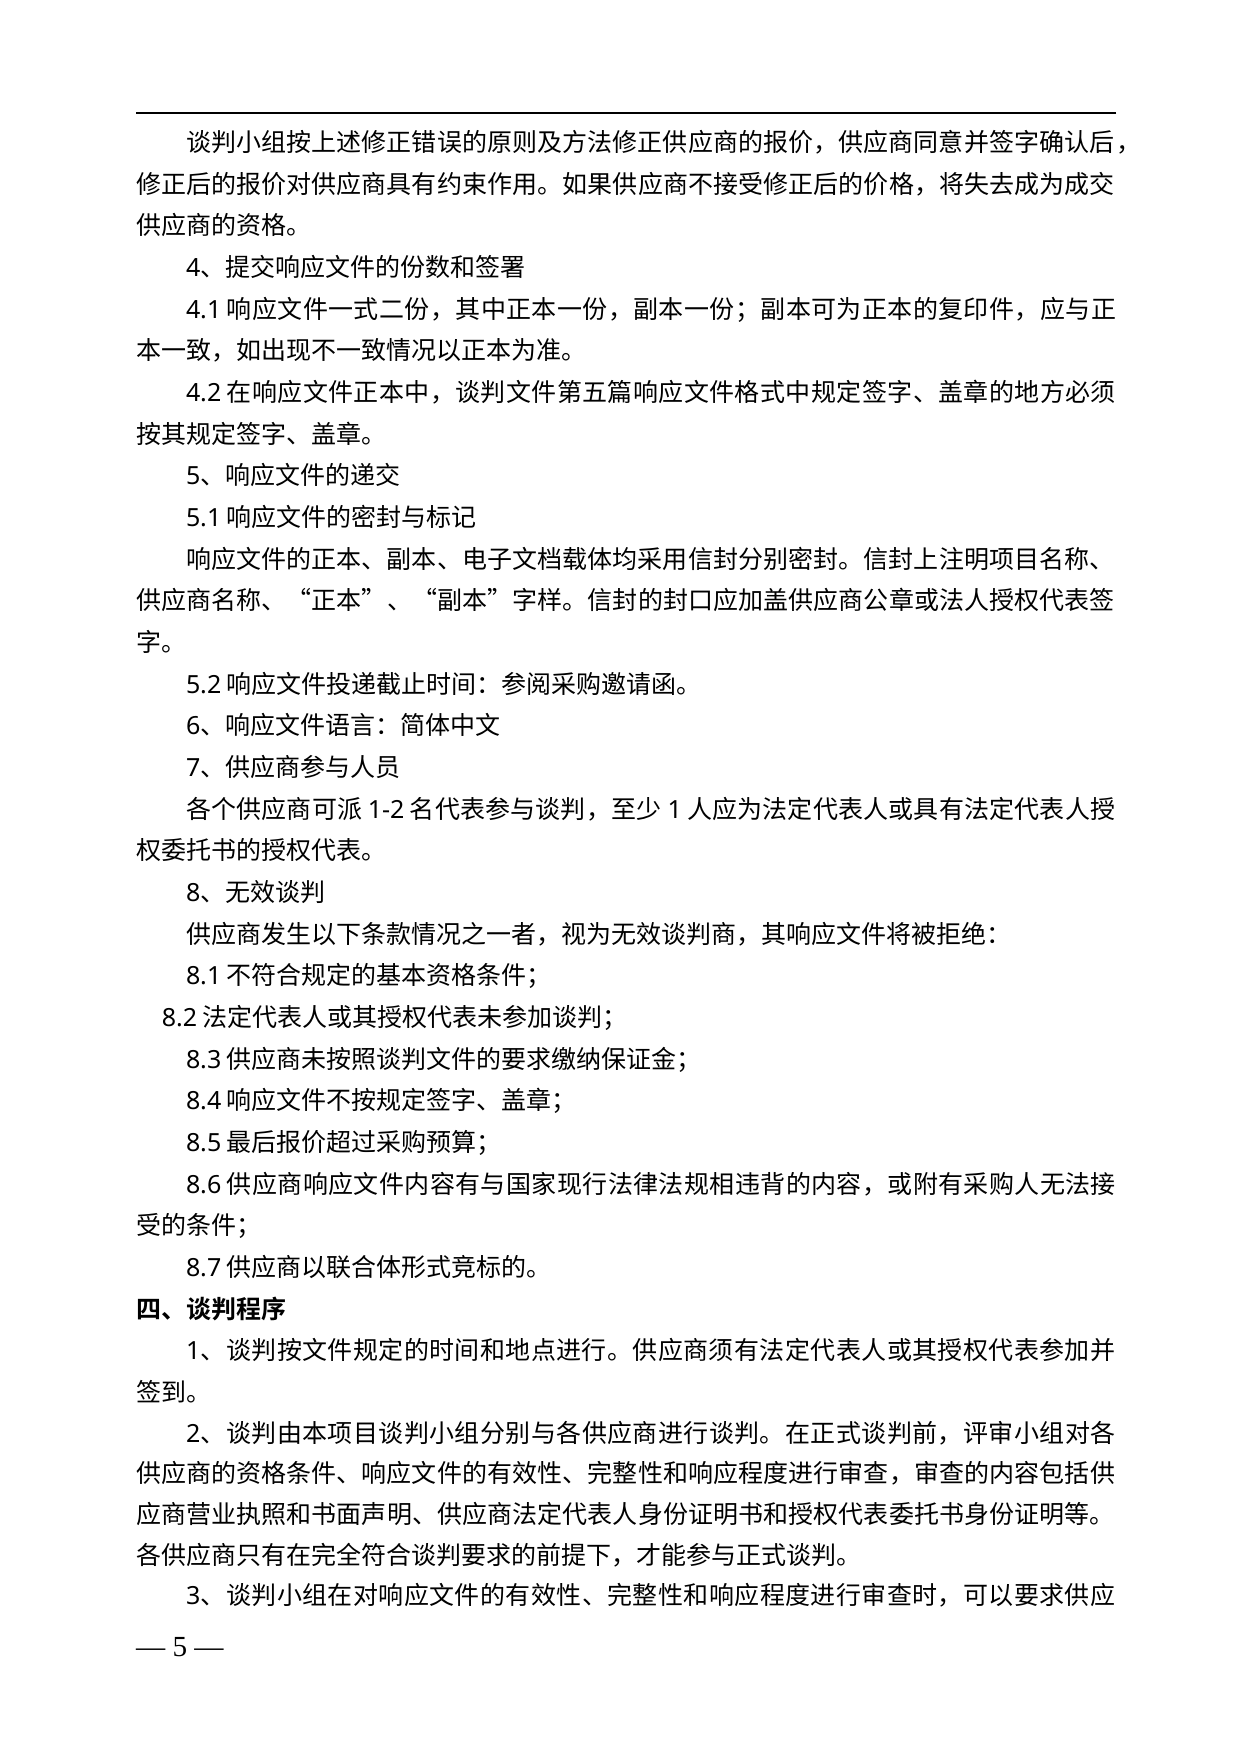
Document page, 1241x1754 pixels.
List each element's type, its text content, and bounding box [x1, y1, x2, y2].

text 8.1不符合规定的基本资格条件； [136, 951, 1116, 993]
text 8.6供应商响应文件内容有与国家现行法律法规相违背的内容，或附有采购人无法接受的条件； [136, 1160, 1116, 1243]
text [136, 1572, 1116, 1613]
text 8.5最后报价超过采购预算； [136, 1118, 1116, 1160]
text 5.1响应文件的密封与标记 [136, 493, 1116, 535]
text 4、提交响应文件的份数和签署 [136, 243, 1116, 285]
text 8.4响应文件不按规定签字、盖章； [136, 1076, 1116, 1118]
text 5.2响应文件投递截止时间：参阅采购邀请函。 [136, 660, 1116, 701]
text 2、谈判由本项目谈判小组分别与各供应商进行谈判。在正式谈判前，评审小组对各供应商的资格条件、响应文件的有效性、完整性和响应程度进行审查，审查的内容包括供应商营业执照和书面声明、供应商法定代表人身份证明书和授权代表委托书身份证明等。各供应商只有在完全符合谈判要求的前提下，才能参与正式谈判。 [136, 1410, 1116, 1572]
text 4.1响应文件一式二份，其中正本一份，副本一份；副本可为正本的复印件，应与正本一致，如出现不一致情况以正本为准。 [136, 285, 1116, 368]
text 供应商发生以下条款情况之一者，视为无效谈判商，其响应文件将被拒绝： [136, 910, 1116, 951]
text 各个供应商可派1-2名代表参与谈判，至少1人应为法定代表人或具有法定代表人授权委托书的授权代表。 [136, 785, 1116, 868]
text 7、供应商参与人员 [136, 743, 1116, 785]
subtitle 四、谈判程序 [136, 1285, 1116, 1326]
text 8、无效谈判 [136, 868, 1116, 910]
text 8.2法定代表人或其授权代表未参加谈判； [136, 993, 1116, 1035]
text 8.7供应商以联合体形式竞标的。 [136, 1243, 1116, 1285]
text 谈判小组按上述修正错误的原则及方法修正供应商的报价，供应商同意并签字确认后，修正后的报价对供应商具有约束作用。如果供应商不接受修正后的价格，将失去成为成交供应商的资格。 [136, 118, 1116, 243]
text 8.3供应商未按照谈判文件的要求缴纳保证金； [136, 1035, 1116, 1076]
text 5、响应文件的递交 [136, 451, 1116, 493]
text 4.2在响应文件正本中，谈判文件第五篇响应文件格式中规定签字、盖章的地方必须按其规定签字、盖章。 [136, 368, 1116, 451]
text 6、响应文件语言：简体中文 [136, 701, 1116, 743]
text 响应文件的正本、副本、电子文档载体均采用信封分别密封。信封上注明项目名称、供应商名称、“正本”、“副本”字样。信封的封口应加盖供应商公章或法人授权代表签字。 [136, 535, 1116, 660]
text 1、谈判按文件规定的时间和地点进行。供应商须有法定代表人或其授权代表参加并签到。 [136, 1326, 1116, 1410]
